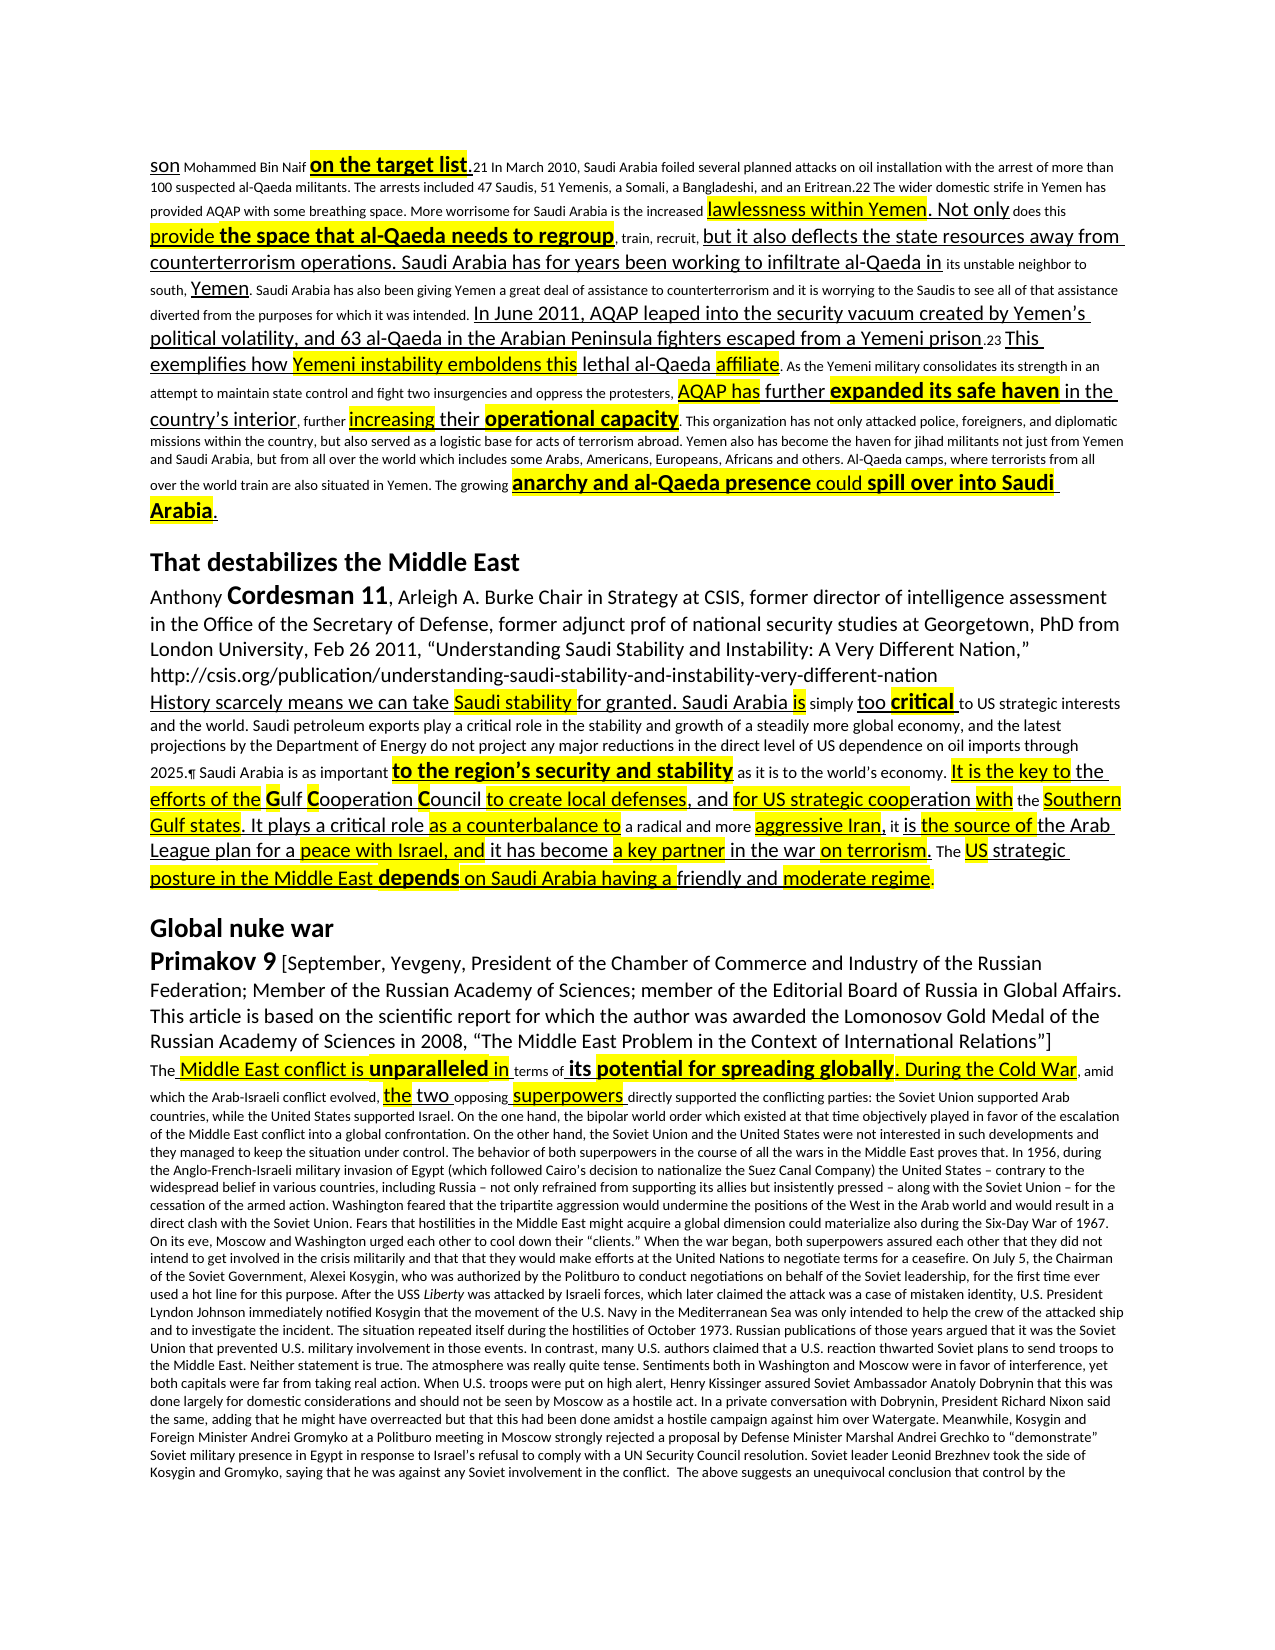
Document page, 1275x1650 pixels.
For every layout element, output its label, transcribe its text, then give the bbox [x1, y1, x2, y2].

text History scarcely means we can take Saudi stability for granted. Saudi Arabia is simply too critical to US strategic interests and the world. Saudi petroleum exports play a critical role in the stability and growth of a steadily more global economy, and the latest projections by the Department of Energy do not project any major reductions in the direct level of US dependence on oil imports through 2025.¶ Saudi Arabia is as important to the region’s security and stability as it is to the world’s economy. It is the key to the efforts of the Gulf Cooperation Council to create local defenses, and for US strategic cooperation with the Southern Gulf states. It plays a critical role as a counterbalance to a radical and more aggressive Iran, it is the source of the Arab League plan for a peace with Israel, and it has become a key partner in the war on terrorism. The US strategic posture in the Middle East depends on Saudi Arabia having a friendly and moderate regime. [150, 687, 1125, 891]
subtitle Global nuke war [150, 912, 1125, 944]
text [150, 1054, 1125, 1481]
text Anthony Cordesman 11, Arleigh A. Burke Chair in Strategy at CSIS, former director of intelligence assessment in the Office of the Secretary of Defense, former adjunct prof of national security studies at Georgetown, PhD from London University, Feb 26 2011, “Understanding Saudi Stability and Instability: A Very Different Nation,” http://csis.org/publication/understanding-saudi-stability-and-instability-very-different-nation [150, 578, 1125, 687]
text Primakov 9 [September, Yevgeny, President of the Chamber of Commerce and Industry of the Russian Federation; Member of the Russian Academy of Sciences; member of the Editorial Board of Russia in Global Affairs. This article is based on the scientific report for which the author was awarded the Lomonosov Gold Medal of the Russian Academy of Sciences in 2008, “The Middle East Problem in the Context of International Relations”] [150, 944, 1125, 1054]
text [150, 150, 1125, 524]
subtitle That destabilizes the Middle East [150, 545, 1125, 578]
